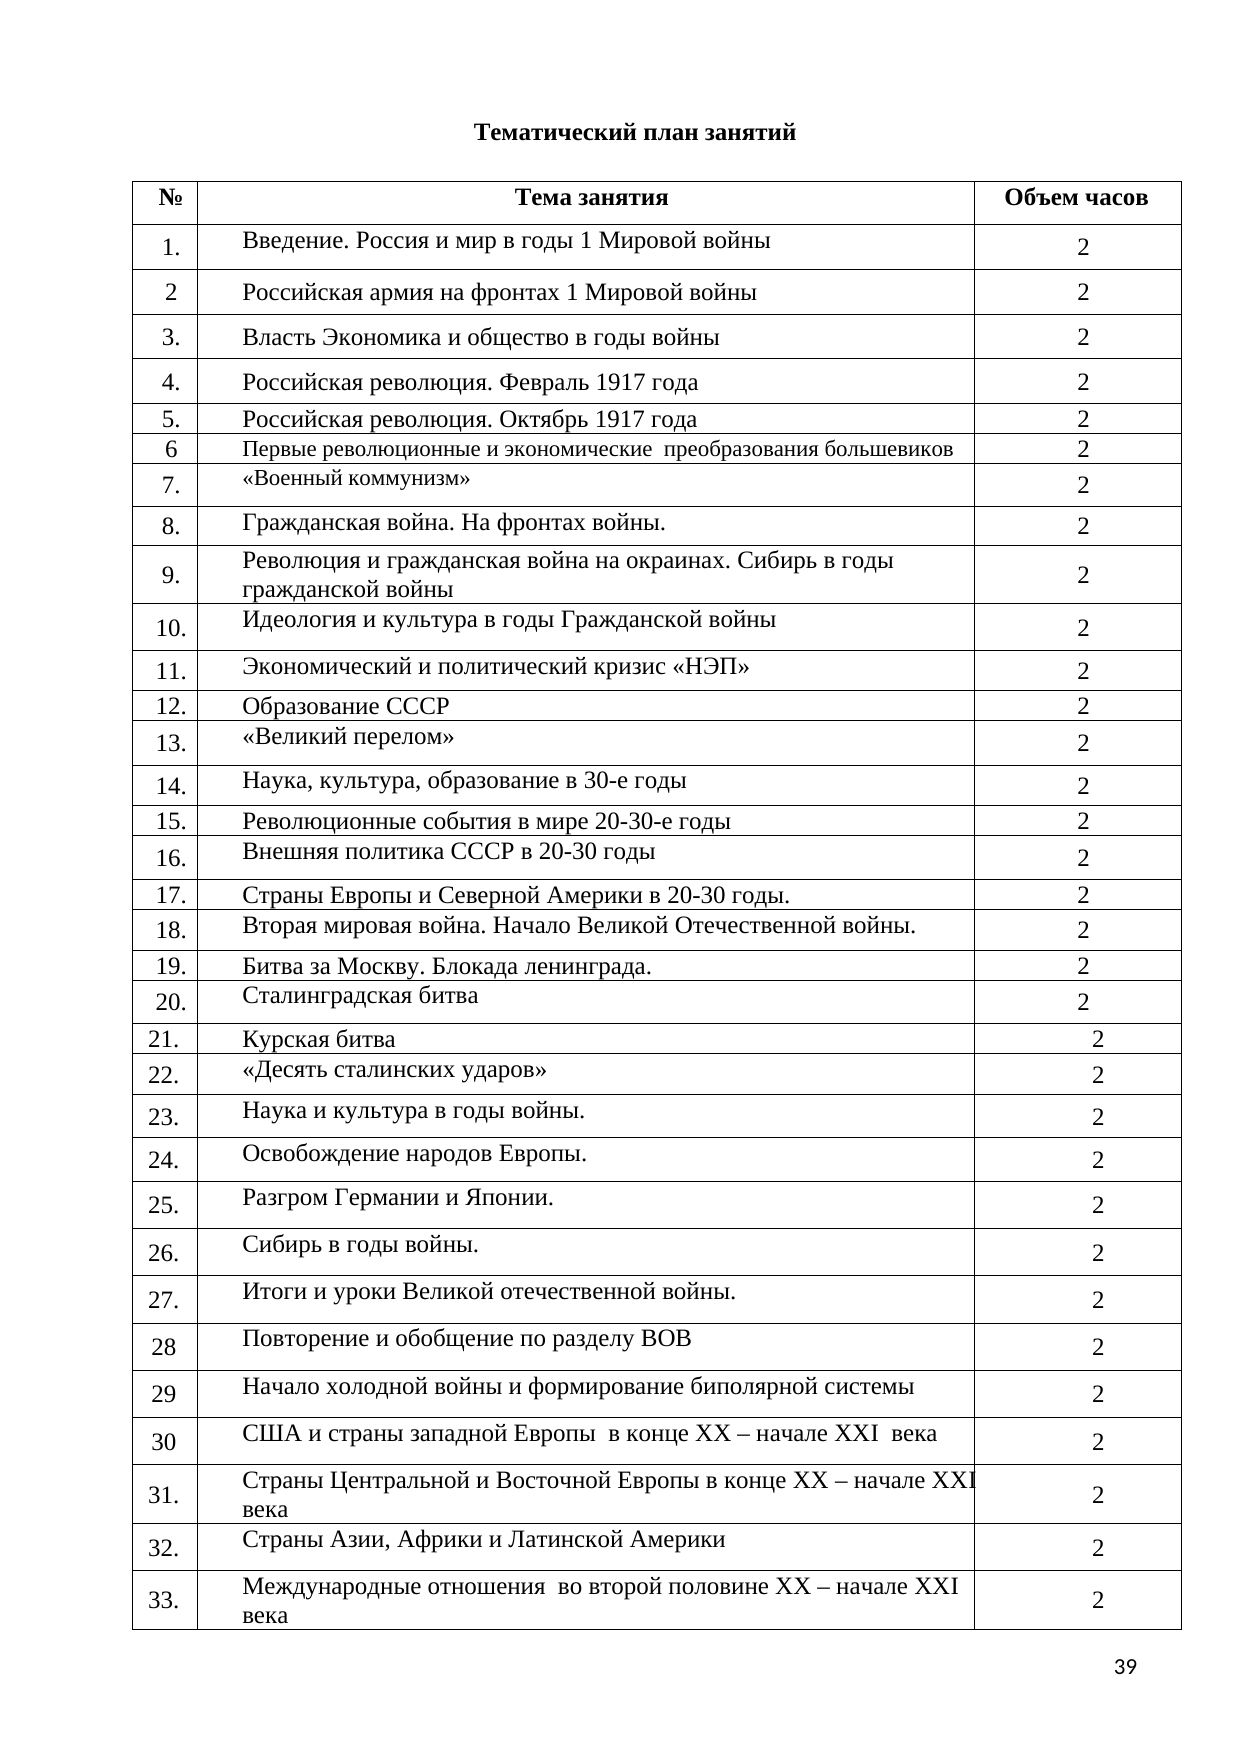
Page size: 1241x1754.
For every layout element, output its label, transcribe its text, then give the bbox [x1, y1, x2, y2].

table_cell Российская революция. Октябрь 1917 года [198, 404, 974, 433]
table_cell США и страны западной Европы в конце ХХ – начале ХХI века [198, 1418, 974, 1464]
table_cell 14. [133, 766, 197, 805]
table_cell 12. [133, 691, 197, 720]
table_cell 2 [975, 1418, 1181, 1464]
table_cell 2 [975, 1276, 1181, 1322]
table_cell Революция и гражданская война на окраинах. Сибирь в годы гражданской войны [198, 546, 974, 603]
table_cell Экономический и политический кризис «НЭП» [198, 651, 974, 690]
table_cell 2 [975, 651, 1181, 690]
table_cell 2 [975, 721, 1181, 764]
table_cell Власть Экономика и общество в годы войны [198, 315, 974, 358]
table_cell 28 [133, 1324, 197, 1370]
table_cell 19. [133, 951, 197, 979]
table_cell 7. [133, 464, 197, 506]
table_cell Начало холодной войны и формирование биполярной системы [198, 1371, 974, 1417]
table_cell Революционные события в мире 20-30-е годы [198, 806, 974, 835]
table_cell Битва за Москву. Блокада ленинграда. [198, 951, 974, 979]
table_cell 2 [975, 1095, 1181, 1137]
table_cell 2 [975, 359, 1181, 403]
table_cell Курская битва [198, 1024, 974, 1053]
table_cell 2 [975, 1371, 1181, 1417]
table_cell Сибирь в годы войны. [198, 1229, 974, 1275]
table_cell 24. [133, 1138, 197, 1181]
table_header Тема занятия [198, 182, 974, 224]
table_cell 17. [133, 880, 197, 909]
text Тематический план занятий [133, 117, 1137, 146]
table_cell 15. [133, 806, 197, 835]
table_cell 2 [975, 766, 1181, 805]
table_cell 5. [133, 404, 197, 433]
table_cell Российская революция. Февраль 1917 года [198, 359, 974, 403]
table_cell 2 [975, 1182, 1181, 1228]
table_header № [133, 182, 197, 224]
table_cell Первые революционные и экономические преобразования большевиков [198, 434, 974, 463]
table_cell Страны Европы и Северной Америки в 20-30 годы. [198, 880, 974, 909]
table_cell Страны Центральной и Восточной Европы в конце ХХ – начале ХХI века [198, 1465, 974, 1523]
table_cell Гражданская война. На фронтах войны. [198, 507, 974, 544]
table_cell Введение. Россия и мир в годы 1 Мировой войны [198, 225, 974, 268]
table_cell 29 [133, 1371, 197, 1417]
table_cell 2 [975, 1524, 1181, 1570]
table_cell 2 [975, 1571, 1181, 1629]
table_cell 20. [133, 981, 197, 1023]
table_cell 18. [133, 910, 197, 950]
table_cell Идеология и культура в годы Гражданской войны [198, 604, 974, 650]
table_cell 13. [133, 721, 197, 764]
table_cell 2 [975, 315, 1181, 358]
table_cell 8. [133, 507, 197, 544]
table_cell 16. [133, 836, 197, 879]
table_cell 2 [975, 981, 1181, 1023]
table_cell 2 [975, 546, 1181, 603]
table_cell 25. [133, 1182, 197, 1228]
table_cell Итоги и уроки Великой отечественной войны. [198, 1276, 974, 1322]
table_cell 2 [975, 404, 1181, 433]
table_cell «Великий перелом» [198, 721, 974, 764]
table_cell 2 [975, 806, 1181, 835]
table_cell Вторая мировая война. Начало Великой Отечественной войны. [198, 910, 974, 950]
table_cell Освобождение народов Европы. [198, 1138, 974, 1181]
table_cell 23. [133, 1095, 197, 1137]
table_cell 27. [133, 1276, 197, 1322]
table_cell Наука и культура в годы войны. [198, 1095, 974, 1137]
table_cell Разгром Германии и Японии. [198, 1182, 974, 1228]
table_cell 2 [975, 1024, 1181, 1053]
table_cell 2 [975, 836, 1181, 879]
table_cell 32. [133, 1524, 197, 1570]
table_cell Страны Азии, Африки и Латинской Америки [198, 1524, 974, 1570]
table_cell 2 [133, 270, 197, 313]
table_cell Повторение и обобщение по разделу ВОВ [198, 1324, 974, 1370]
table_cell 2 [975, 507, 1181, 544]
table_cell 10. [133, 604, 197, 650]
table_cell Сталинградская битва [198, 981, 974, 1023]
table_cell Образование СССР [198, 691, 974, 720]
table_cell 22. [133, 1054, 197, 1094]
table_cell 30 [133, 1418, 197, 1464]
table_cell 2 [975, 1465, 1181, 1523]
table_cell 11. [133, 651, 197, 690]
table_cell 2 [975, 880, 1181, 909]
table_cell 2 [975, 1138, 1181, 1181]
table_cell 1. [133, 225, 197, 268]
table_cell 4. [133, 359, 197, 403]
table_cell 6 [133, 434, 197, 463]
table_cell 21. [133, 1024, 197, 1053]
table_cell 2 [975, 225, 1181, 268]
table_cell «Военный коммунизм» [198, 464, 974, 506]
table_cell 2 [975, 434, 1181, 463]
table_cell 2 [975, 1324, 1181, 1370]
table_cell 2 [975, 1054, 1181, 1094]
table_cell 2 [975, 464, 1181, 506]
table_cell Российская армия на фронтах 1 Мировой войны [198, 270, 974, 313]
table_cell Международные отношения во второй половине ХХ – начале ХХI века [198, 1571, 974, 1629]
table_cell 33. [133, 1571, 197, 1629]
table_cell 2 [975, 951, 1181, 979]
table_cell 2 [975, 270, 1181, 313]
table_cell 2 [975, 691, 1181, 720]
table_cell Внешняя политика СССР в 20-30 годы [198, 836, 974, 879]
table_cell 2 [975, 910, 1181, 950]
table_cell 3. [133, 315, 197, 358]
table_cell Наука, культура, образование в 30-е годы [198, 766, 974, 805]
table_cell 31. [133, 1465, 197, 1523]
table_cell «Десять сталинских ударов» [198, 1054, 974, 1094]
table_cell 9. [133, 546, 197, 603]
table_header Объем часов [975, 182, 1181, 224]
table_cell 2 [975, 604, 1181, 650]
table_cell 26. [133, 1229, 197, 1275]
table_cell 2 [975, 1229, 1181, 1275]
